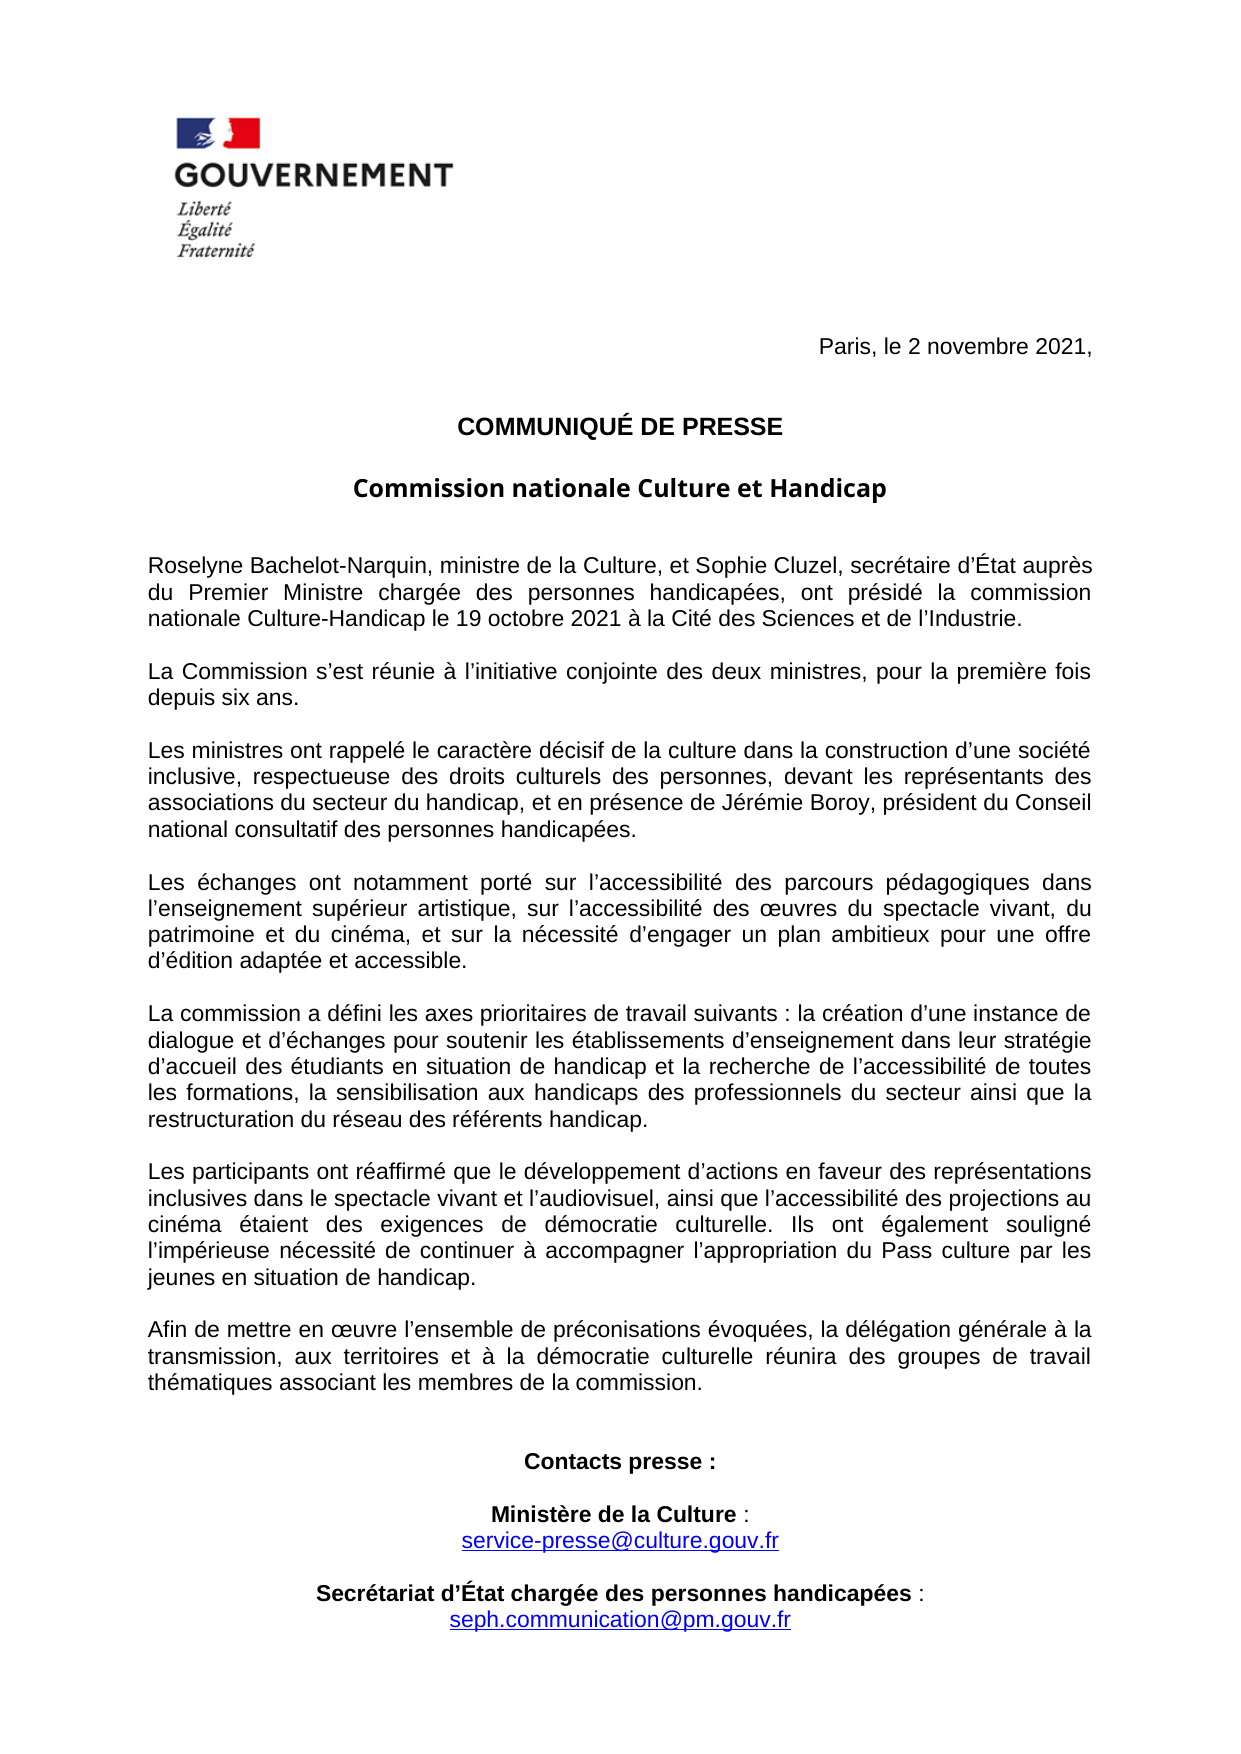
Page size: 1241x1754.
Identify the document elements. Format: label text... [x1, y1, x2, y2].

text Les participants ont réaffirmé que le développement d’actions en faveur des représentations inclusives dans le spectacle vivant et l’audiovisuel, ainsi que l’accessibilité des projections au cinéma étaient des exigences de démocratie culturelle. Ils ont également souligné l’impérieuse nécessité de continuer à accompagner l’appropriation du Pass culture par les jeunes en situation de handicap. [148, 1158, 1092, 1290]
text Les échanges ont notamment porté sur l’accessibilité des parcours pédagogiques dans l’enseignement supérieur artistique, sur l’accessibilité des œuvres du spectacle vivant, du patrimoine et du cinéma, et sur la nécessité d’engager un plan ambitieux pour une offre d’édition adaptée et accessible. [148, 868, 1092, 974]
text Secrétariat d’État chargée des personnes handicapées : [148, 1580, 1092, 1606]
picture [147, 89, 479, 283]
text Contacts presse : [148, 1448, 1092, 1474]
text La commission a défini les axes prioritaires de travail suivants : la création d’une instance de dialogue et d’échanges pour soutenir les établissements d’enseignement dans leur stratégie d’accueil des étudiants en situation de handicap et la recherche de l’accessibilité de toutes les formations, la sensibilisation aux handicaps des professionnels du secteur ainsi que la restructuration du réseau des référents handicap. [148, 1000, 1092, 1132]
text Ministère de la Culture : [148, 1501, 1092, 1527]
text Roselyne Bachelot-Narquin, ministre de la Culture, et Sophie Cluzel, secrétaire d’État auprès du Premier Ministre chargée des personnes handicapées, ont présidé la commission nationale Culture-Handicap le 19 octobre 2021 à la Cité des Sciences et de l’Industrie. [148, 552, 1092, 631]
text Afin de mettre en œuvre l’ensemble de préconisations évoquées, la délégation générale à la transmission, aux territoires et à la démocratie culturelle réunira des groupes de travail thématiques associant les membres de la commission. [148, 1316, 1092, 1396]
subtitle Paris, le 2 novembre 2021, [148, 333, 1092, 359]
text service-presse@culture.gouv.fr [148, 1527, 1092, 1554]
text seph.communication@pm.gouv.fr [148, 1606, 1092, 1633]
subtitle COMMUNIQUÉ DE PRESSE [148, 412, 1092, 441]
text La Commission s’est réunie à l’initiative conjointe des deux ministres, pour la première fois depuis six ans. [148, 658, 1092, 710]
text Commission nationale Culture et Handicap [148, 470, 1092, 504]
text Les ministres ont rappelé le caractère décisif de la culture dans la construction d’une société inclusive, respectueuse des droits culturels des personnes, devant les représentants des associations du secteur du handicap, et en présence de Jérémie Boroy, président du Conseil national consultatif des personnes handicapées. [148, 737, 1092, 842]
